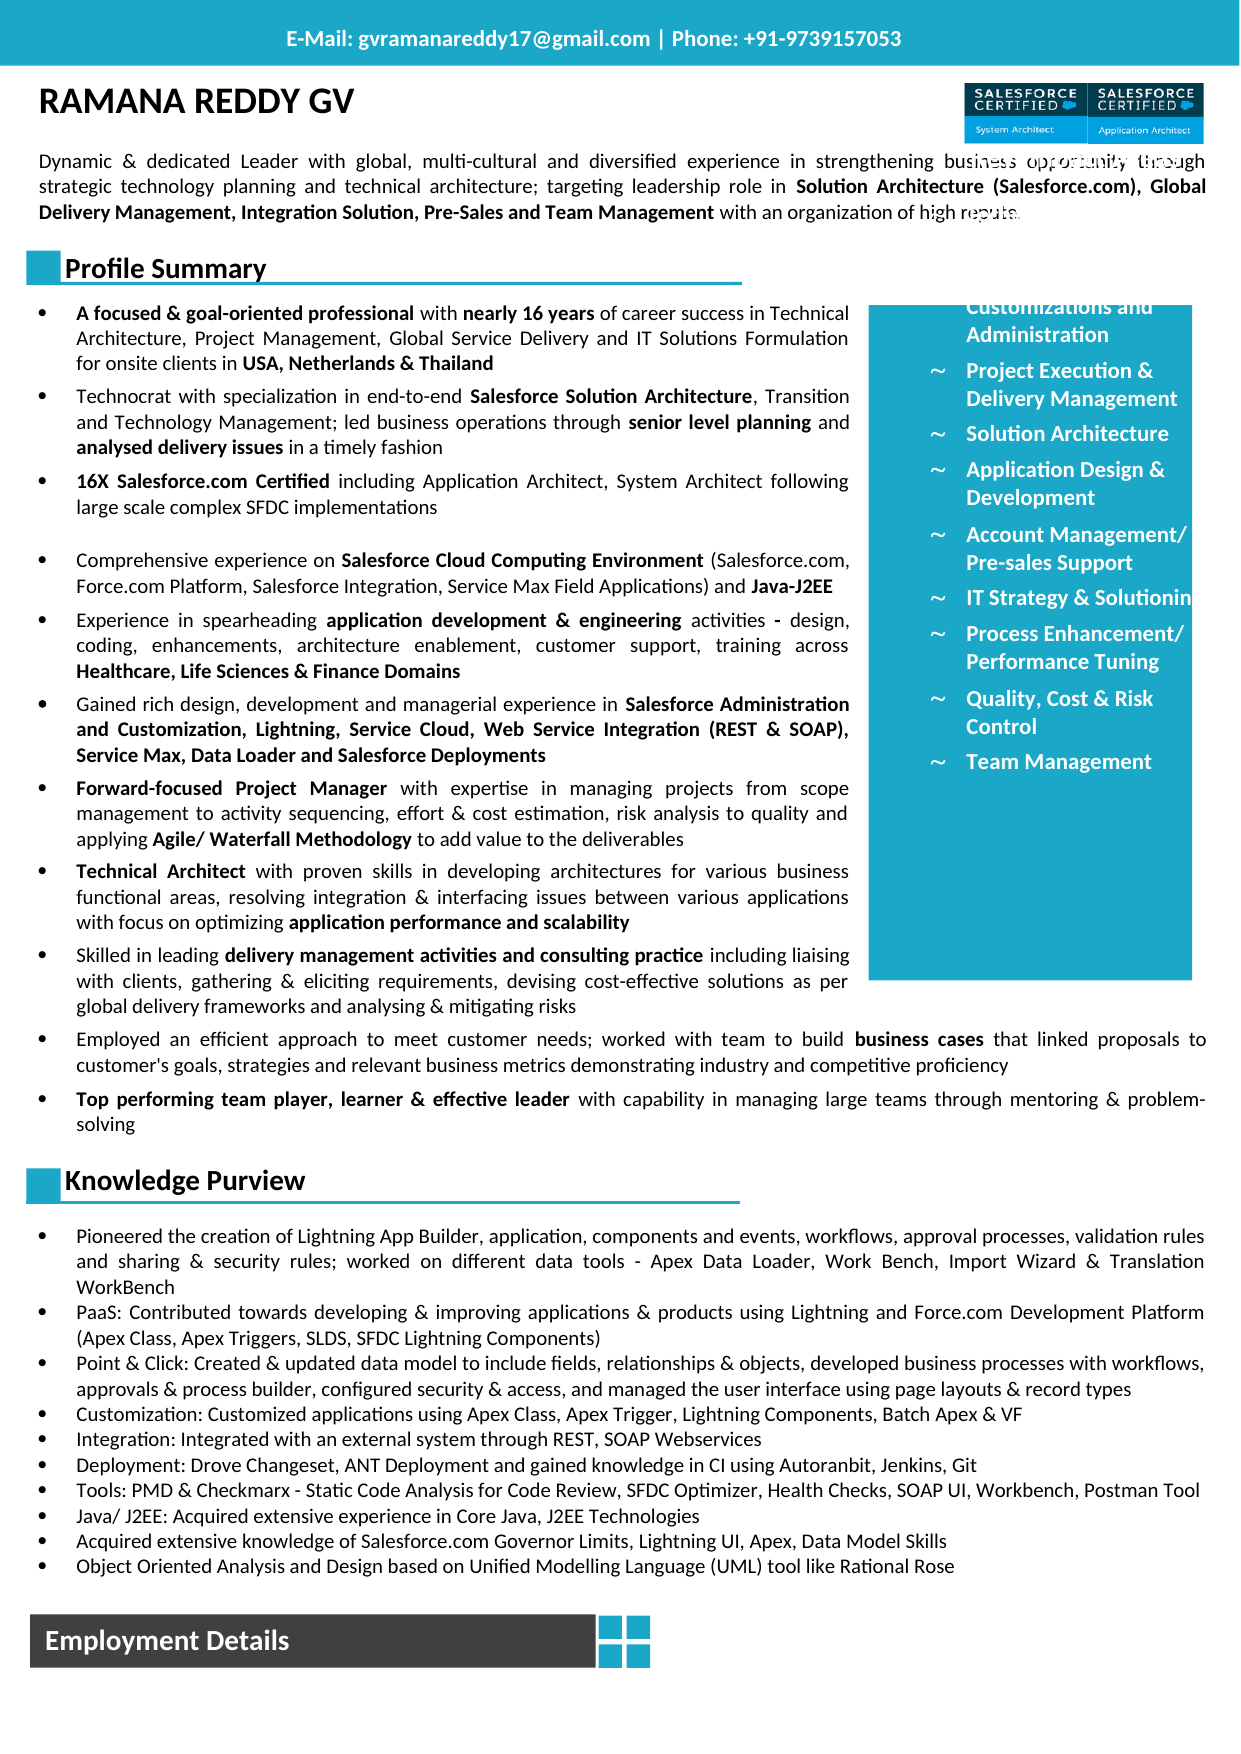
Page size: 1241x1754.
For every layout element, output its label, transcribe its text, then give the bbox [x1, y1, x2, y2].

picture [987, 101, 992, 109]
table_header RAMANA REDDY GV Dynamic & dedicated Leader with global, multi-cultural and diversified experience in strengthening business opportunity through strategic technology planning and technical architecture; targeting leadership role in Solution Architecture (Salesforce.com), Global Delivery Management, Integration Solution, Pre-Sales and Team Management with an organization of high repute. [28, 77, 1218, 250]
picture [1039, 101, 1045, 109]
picture [1127, 89, 1132, 97]
picture [1047, 90, 1054, 97]
picture [1168, 101, 1173, 110]
picture [1049, 101, 1054, 109]
picture [1108, 89, 1114, 97]
picture [963, 83, 1087, 145]
picture [985, 90, 993, 97]
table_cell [28, 250, 1218, 1667]
picture [1127, 101, 1133, 109]
picture [1006, 101, 1013, 109]
picture [1188, 89, 1193, 97]
picture [1146, 89, 1152, 97]
